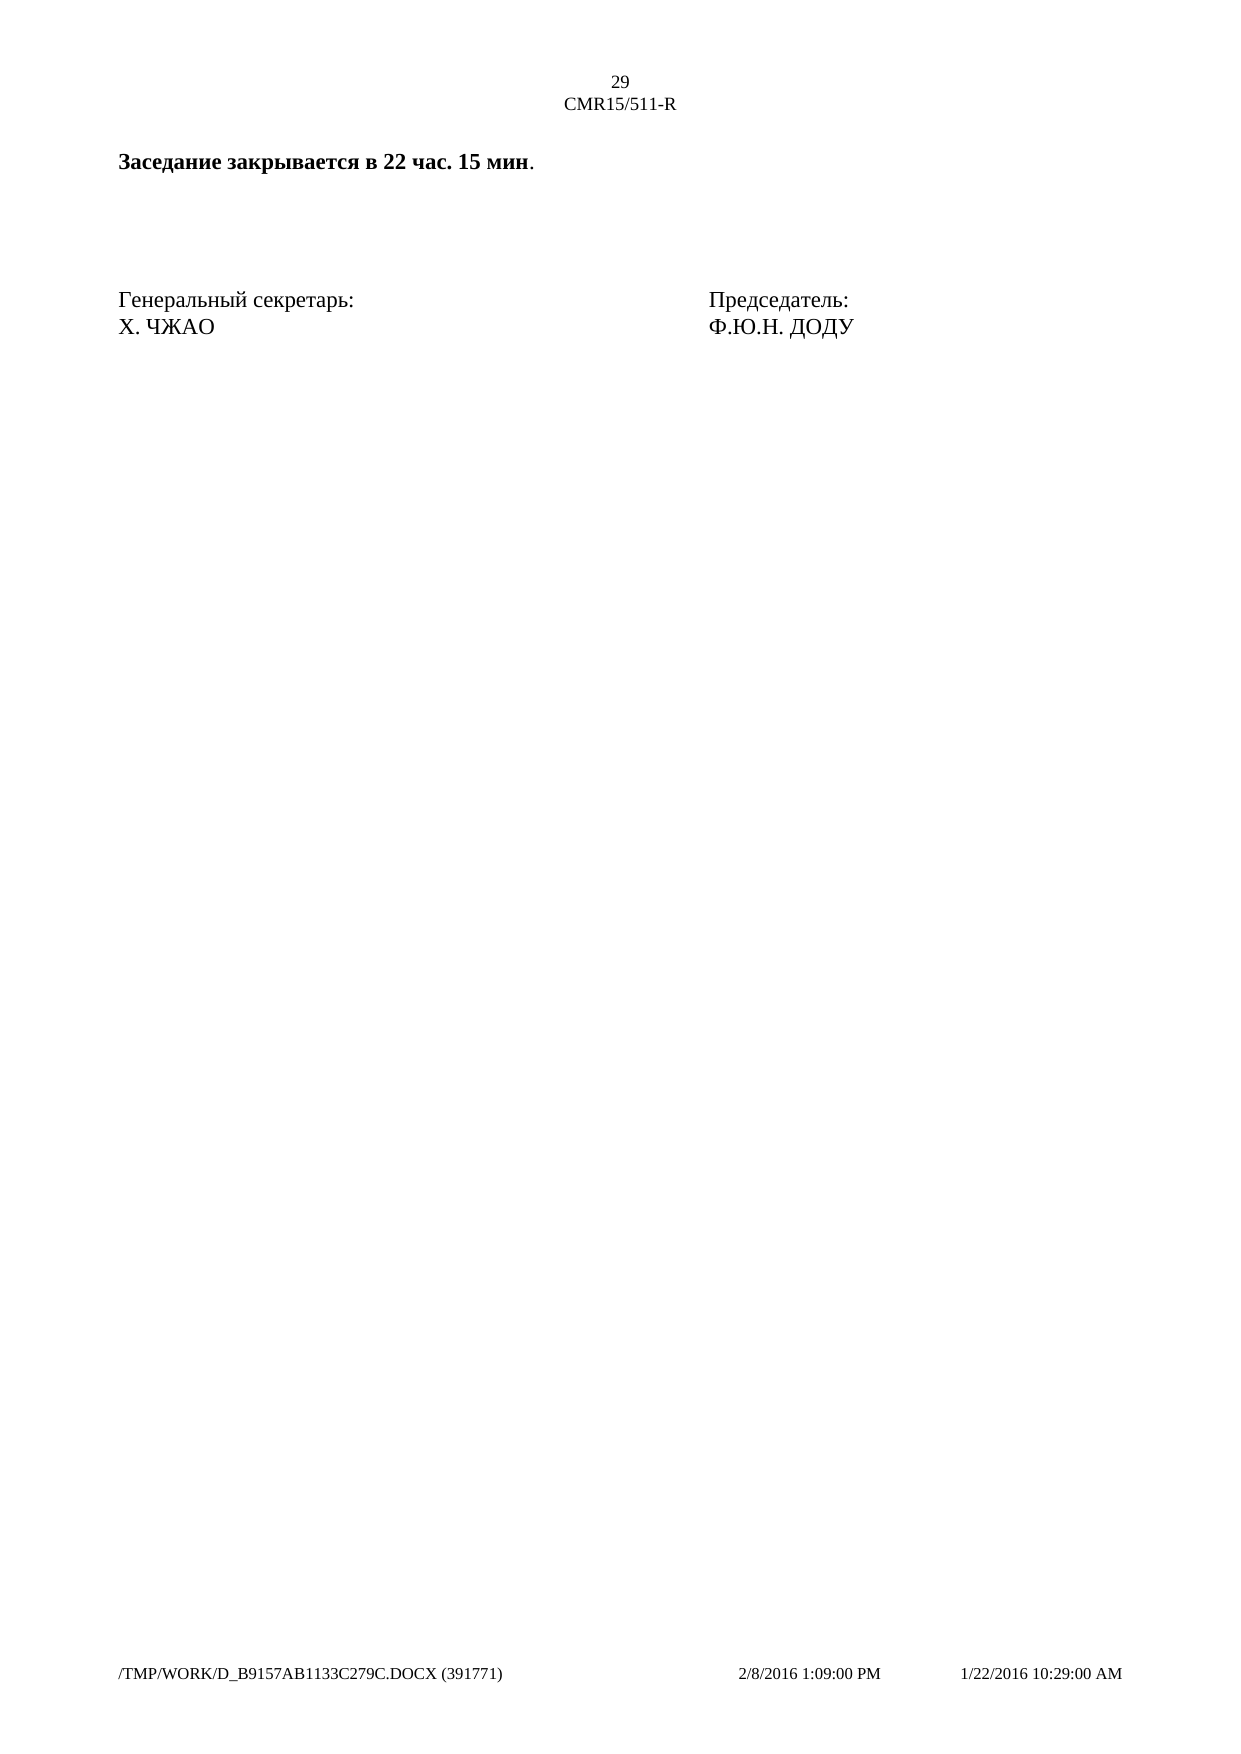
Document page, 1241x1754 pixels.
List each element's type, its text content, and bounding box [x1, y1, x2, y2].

text Генеральный секретарь: Председатель: Х. ЧЖАО Ф.Ю.Н. ДОДУ [118, 287, 1122, 339]
text Заседание закрывается в 22 час. 15 мин. [118, 148, 1122, 174]
